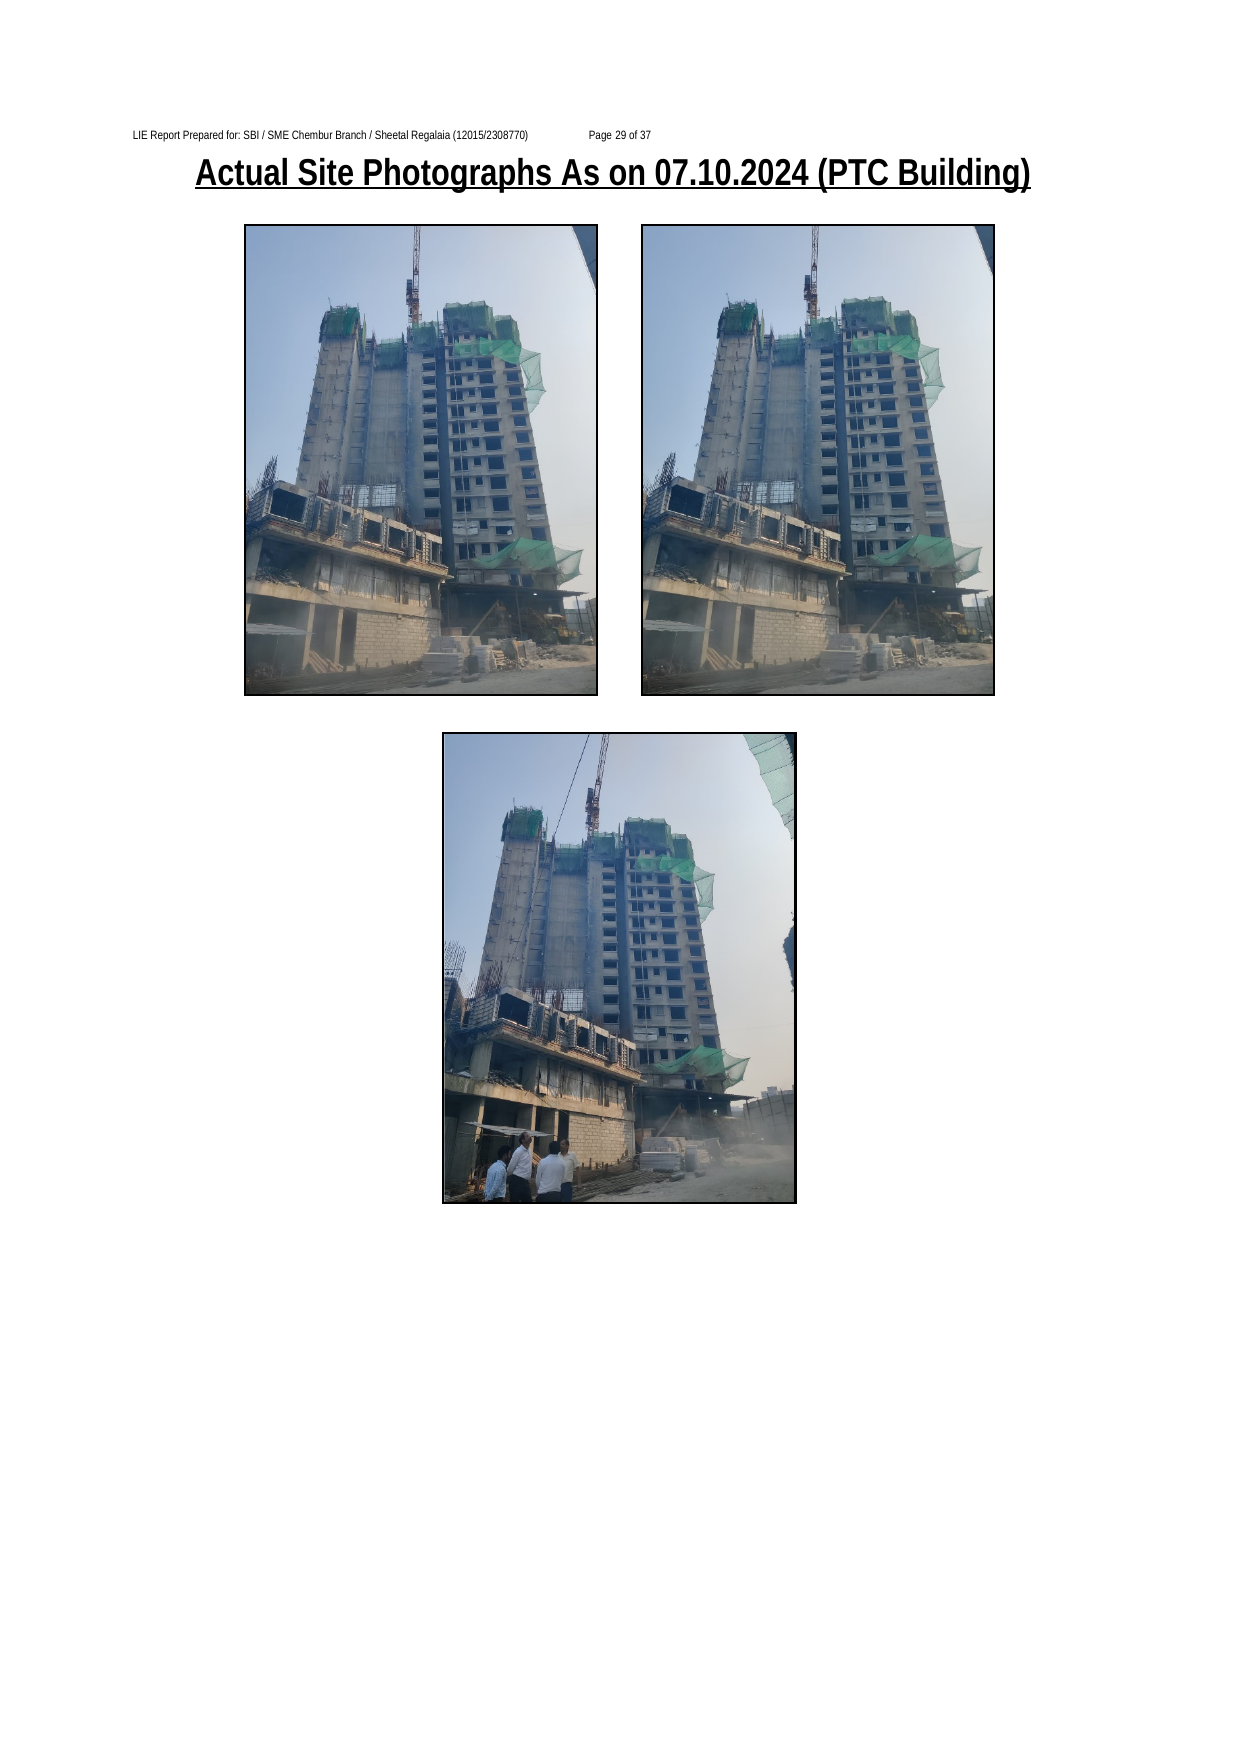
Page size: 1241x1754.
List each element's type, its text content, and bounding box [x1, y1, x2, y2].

picture [643, 226, 993, 694]
text Actual Site Photographs As on 07.10.2024 (PTC Building) [118, 150, 1107, 193]
picture [444, 734, 794, 1202]
picture [246, 226, 596, 694]
